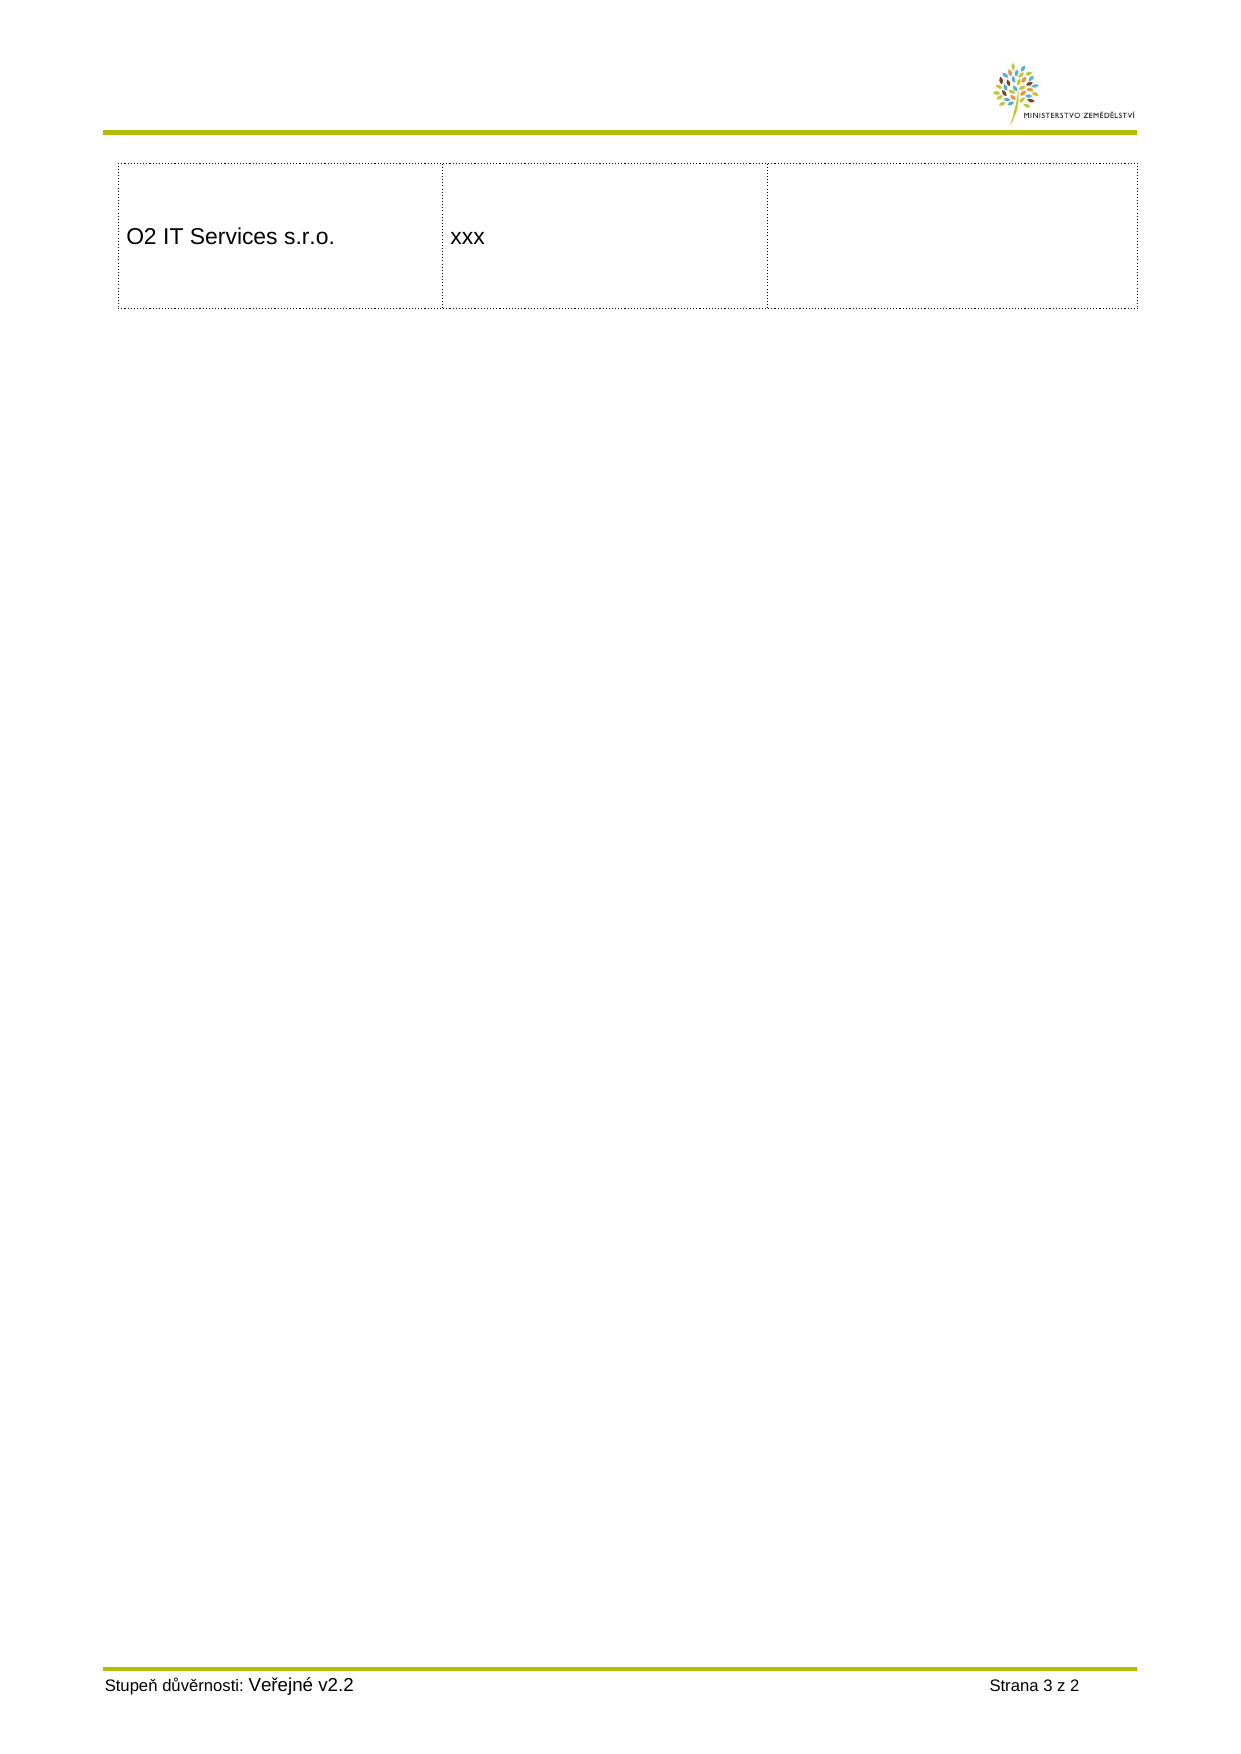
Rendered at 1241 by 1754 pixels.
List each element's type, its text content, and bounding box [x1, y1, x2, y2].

table_cell [768, 163, 1137, 308]
table_cell xxx [443, 163, 768, 308]
table_cell O2 IT Services s.r.o. [119, 163, 443, 308]
picture [991, 59, 1137, 128]
